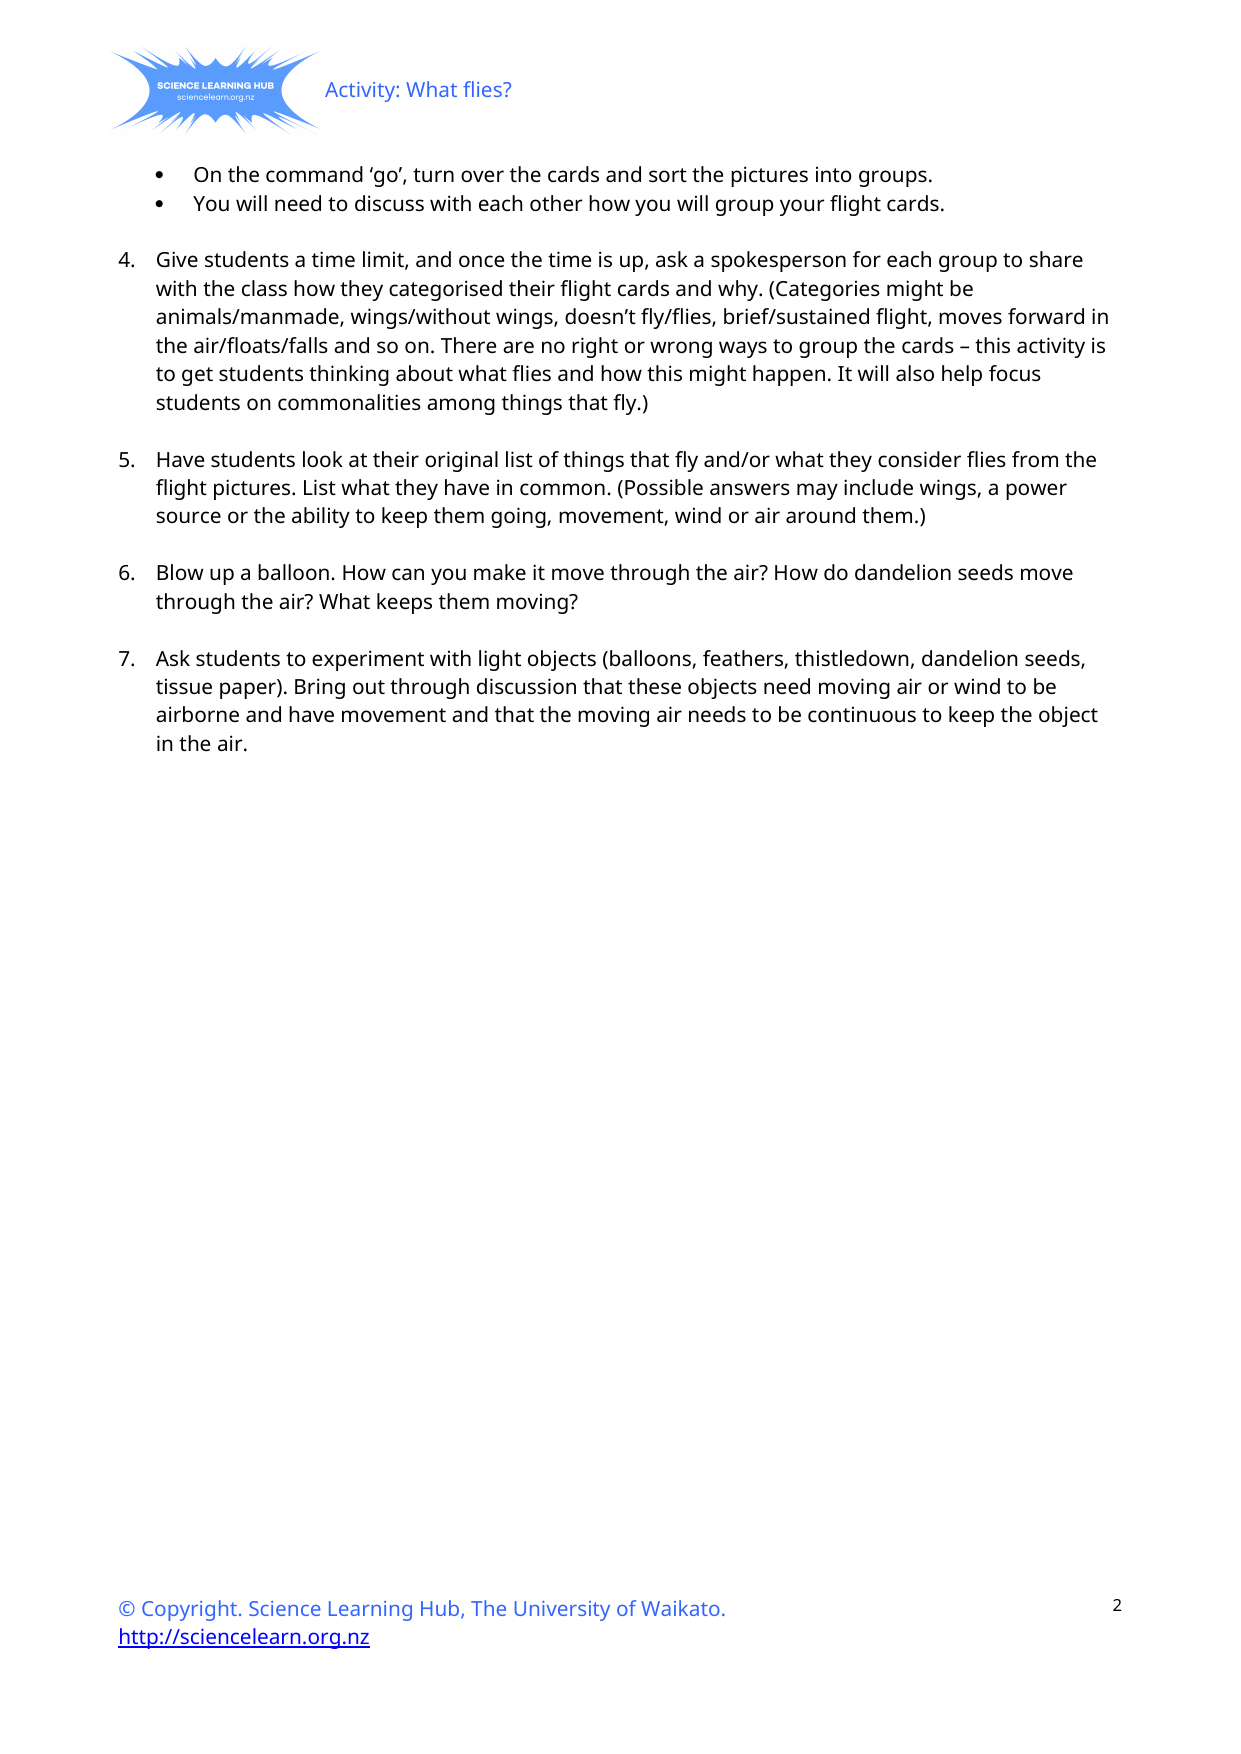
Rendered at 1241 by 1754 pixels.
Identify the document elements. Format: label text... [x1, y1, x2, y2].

list Give students a time limit, and once the time is up, ask a spokesperson for each group to share with the class how they categorised their flight cards and why. (Categories might be animals/manmade, wings/without wings, doesn’t fly/flies, brief/sustained flight, moves forward in the air/floats/falls and so on. There are no right or wrong ways to group the cards – this activity is to get students thinking about what flies and how this might happen. It will also help focus students on commonalities among things that fly.) [118, 246, 1122, 416]
list Ask students to experiment with light objects (balloons, feathers, thistledown, dandelion seeds, tissue paper). Bring out through discussion that these objects need moving air or wind to be airborne and have movement and that the moving air needs to be continuous to keep the object in the air. [118, 644, 1122, 757]
list On the command ‘go’, turn over the cards and sort the pictures into groups. [156, 160, 1122, 189]
list Have students look at their original list of things that fly and/or what they consider flies from the flight pictures. List what they have in common. (Possible answers may include wings, a power source or the ability to keep them going, movement, wind or air around them.) [118, 445, 1122, 530]
picture [109, 44, 322, 136]
list You will need to discuss with each other how you will group your flight cards. [156, 189, 1122, 217]
list Blow up a balloon. How can you make it move through the air? How do dandelion seeds move through the air? What keeps them moving? [118, 558, 1122, 615]
